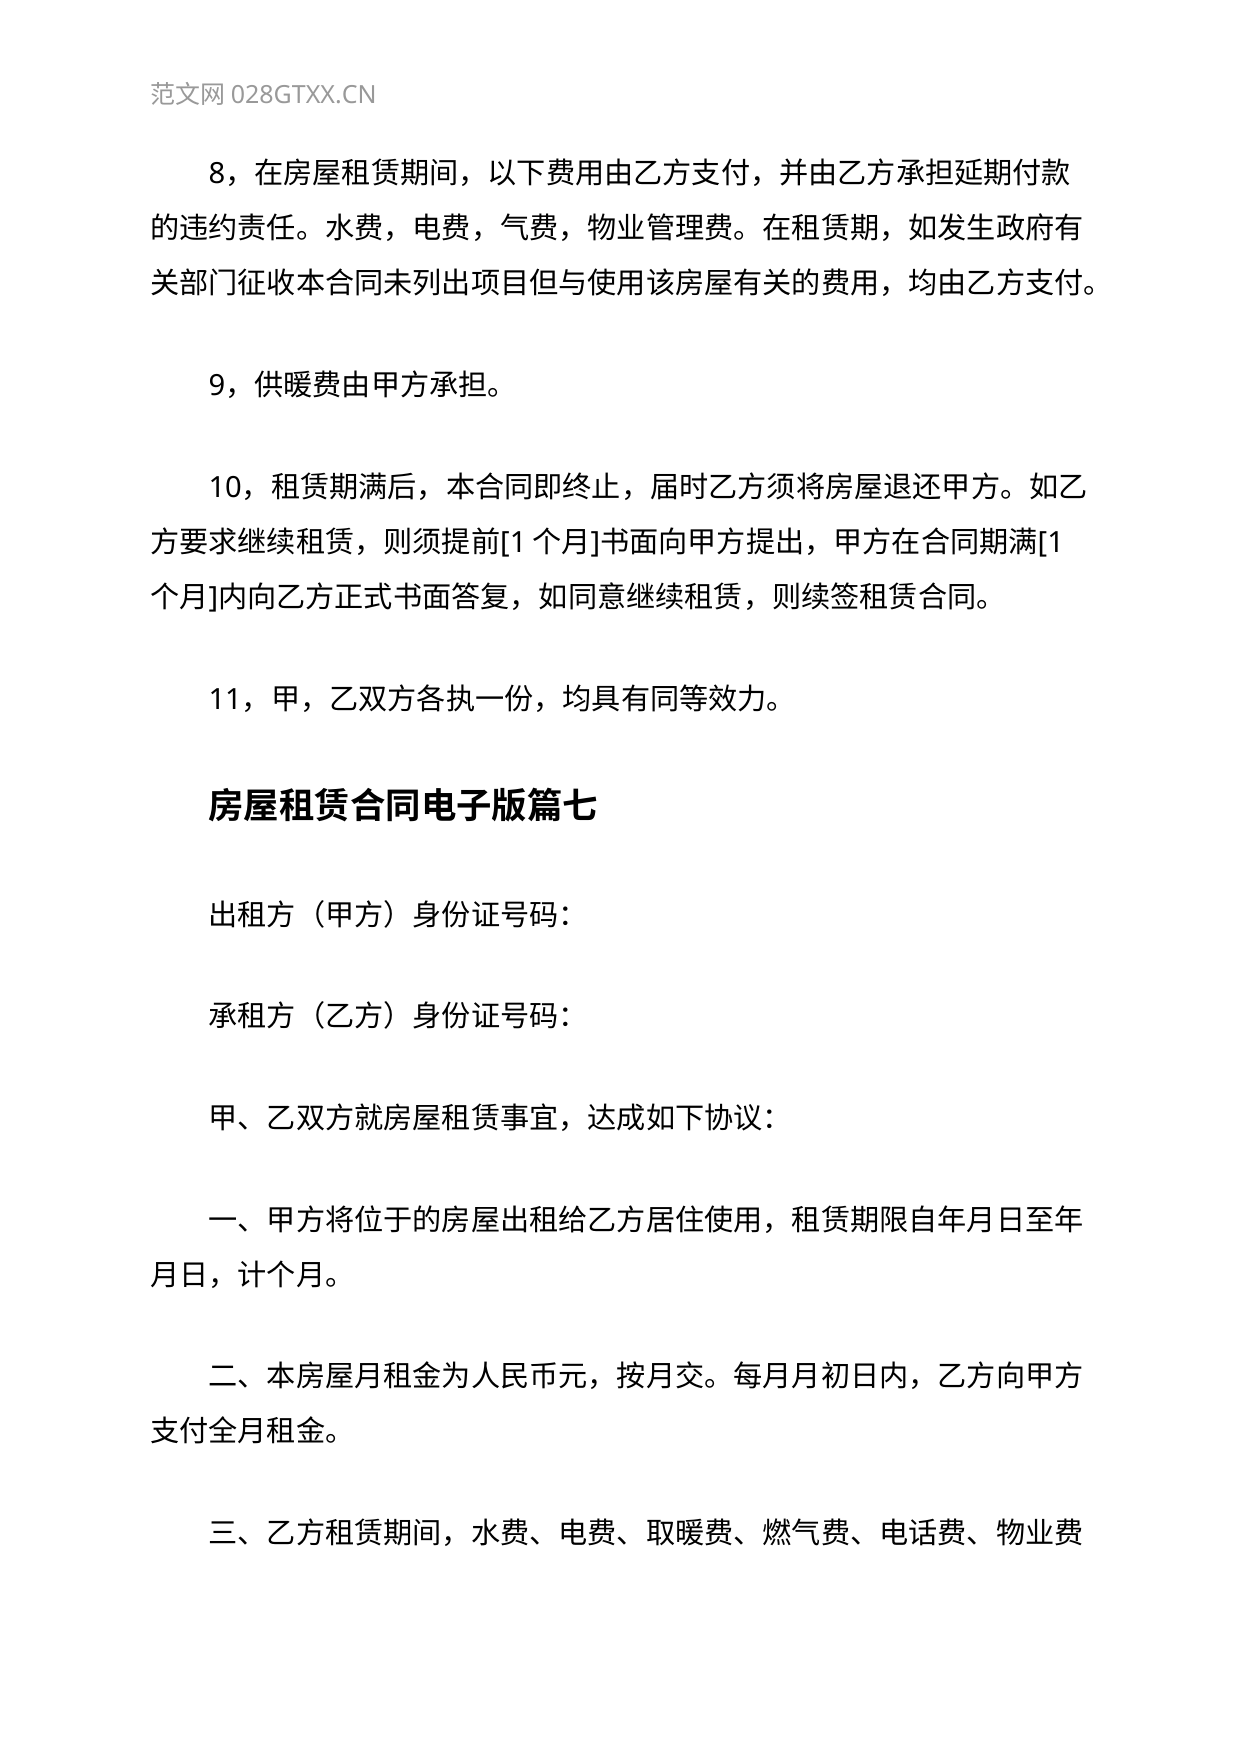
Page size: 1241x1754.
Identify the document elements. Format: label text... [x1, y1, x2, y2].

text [150, 1510, 1090, 1552]
text 10，租赁期满后，本合同即终止，届时乙方须将房屋退还甲方。如乙方要求继续租赁，则须提前[1个月]书面向甲方提出，甲方在合同期满[1个月]内向乙方正式书面答复，如同意继续租赁，则续签租赁合同。 [150, 464, 1090, 616]
text 房屋租赁合同电子版篇七 [150, 778, 1090, 829]
text 9，供暖费由甲方承担。 [150, 362, 1090, 404]
text 承租方（乙方）身份证号码： [150, 993, 1090, 1035]
text 11，甲，乙双方各执一份，均具有同等效力。 [150, 676, 1090, 718]
text 二、本房屋月租金为人民币元，按月交。每月月初日内，乙方向甲方支付全月租金。 [150, 1353, 1090, 1450]
text 出租方（甲方）身份证号码： [150, 891, 1090, 933]
text 甲、乙双方就房屋租赁事宜，达成如下协议： [150, 1094, 1090, 1137]
text 一、甲方将位于的房屋出租给乙方居住使用，租赁期限自年月日至年月日，计个月。 [150, 1196, 1090, 1293]
text 8，在房屋租赁期间，以下费用由乙方支付，并由乙方承担延期付款的违约责任。水费，电费，气费，物业管理费。在租赁期，如发生政府有关部门征收本合同未列出项目但与使用该房屋有关的费用，均由乙方支付。 [150, 150, 1090, 302]
